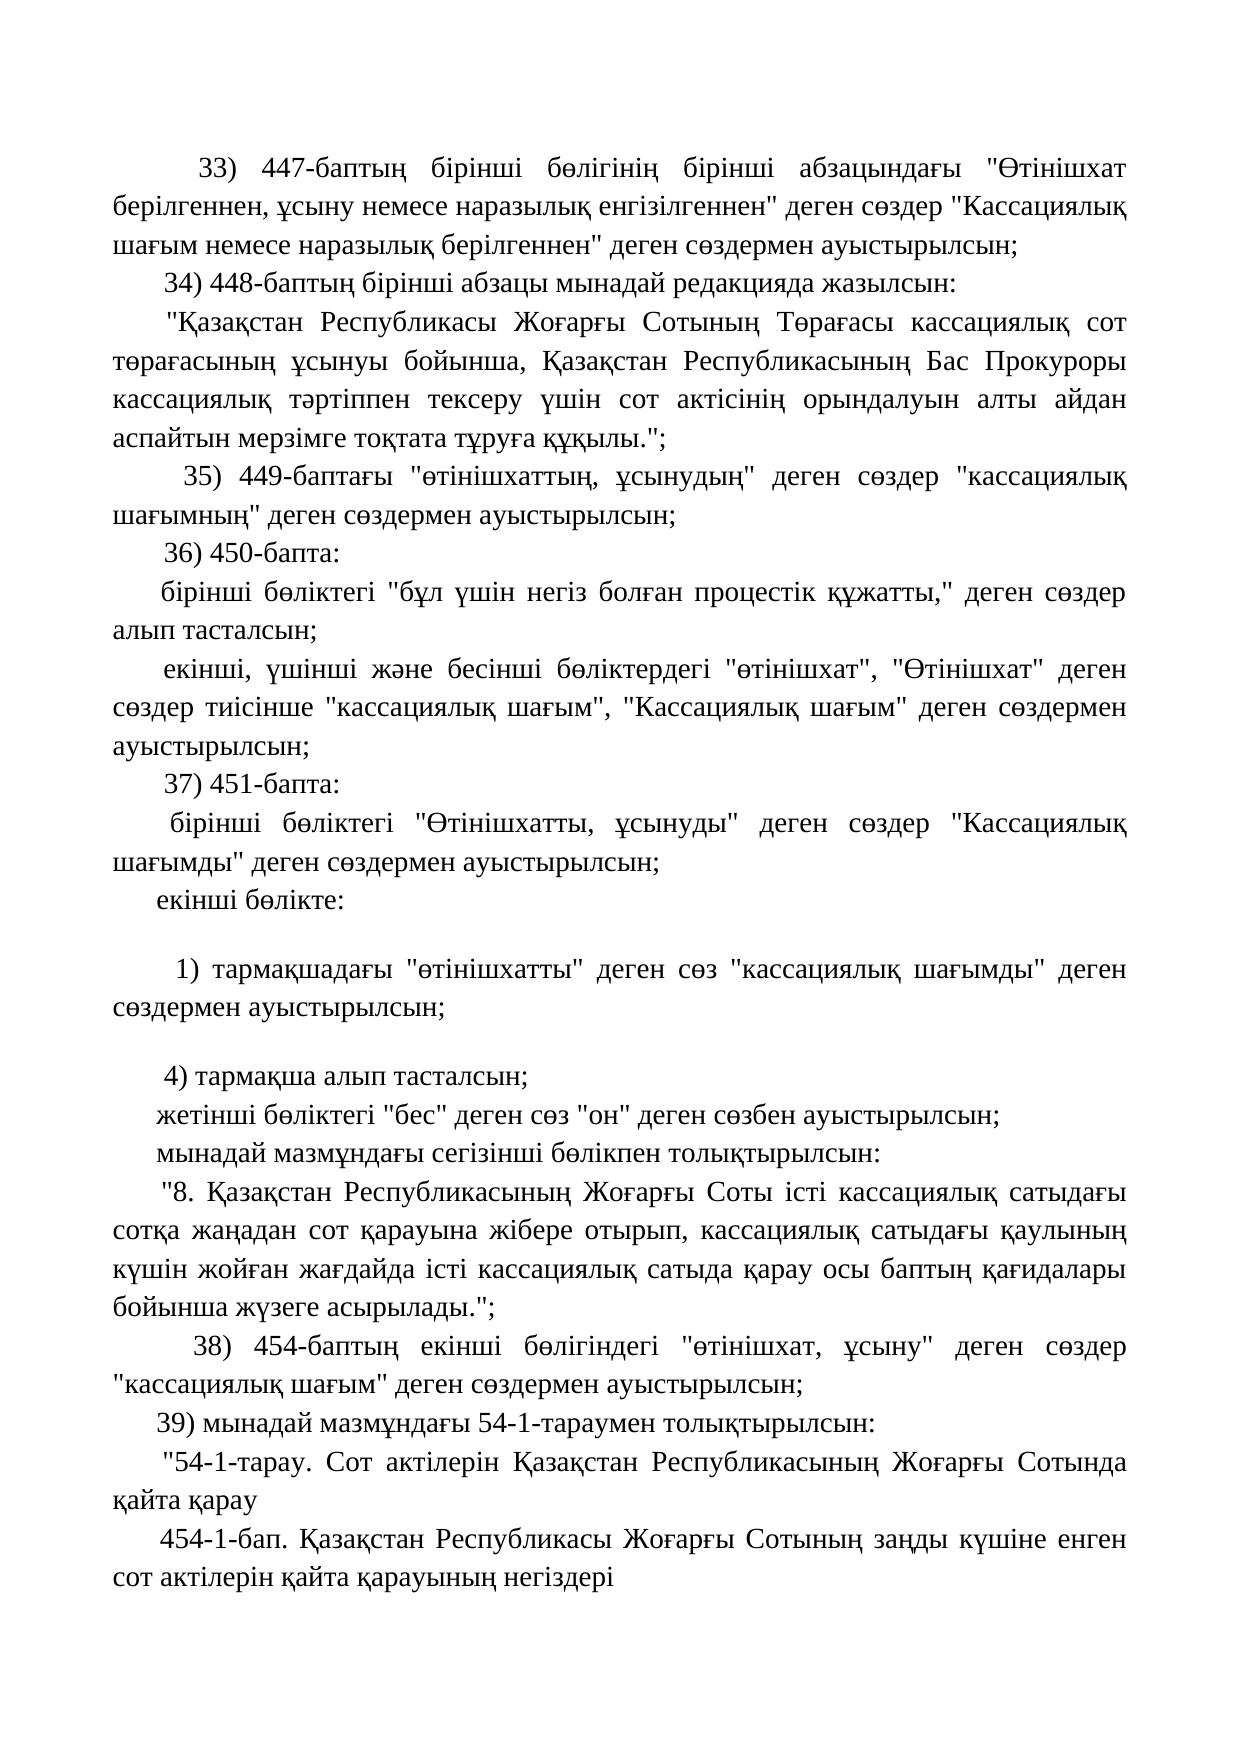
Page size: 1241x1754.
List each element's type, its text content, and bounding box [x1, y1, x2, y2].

text 37) 451-бапта: [112, 767, 1128, 800]
text екінші, үшінші және бесінші бөліктердегі "өтінішхат", "Өтiнiшхат" деген сөздер тиісінше "кассациялық шағым", "Кассациялық шағым" деген сөздермен ауыстырылсын; [112, 651, 1128, 762]
text 36) 450-бапта: [112, 535, 1128, 569]
text "8. Қазақстан Республикасының Жоғарғы Соты істі кассациялық сатыдағы сотқа жаңадан сот қарауына жібере отырып, кассациялық сатыдағы қаулының күшін жойған жағдайда істі кассациялық сатыда қарау осы баптың қағидалары бойынша жүзеге асырылады."; [112, 1174, 1128, 1323]
text "54-1-тарау. Сот актілерін Қазақстан Республикасының Жоғарғы Сотында қайта қарау [112, 1444, 1128, 1516]
text 35) 449-баптағы "өтiнiшхаттың, ұсынудың" деген сөздер "кассациялық шағымның" деген сөздермен ауыстырылсын; [112, 458, 1128, 530]
text 39) мынадай мазмұндағы 54-1-тараумен толықтырылсын: [112, 1405, 1128, 1439]
text "Қазақстан Республикасы Жоғарғы Сотының Төрағасы кассациялық сот төрағасының ұсынуы бойынша, Қазақстан Республикасының Бас Прокуроры кассациялық тәртiппен тексеру үшiн сот актiсiнiң орындалуын алты айдан аспайтын мерзiмге тоқтата тұруға құқылы."; [112, 304, 1128, 453]
text екінші бөлікте: [112, 882, 1128, 916]
text мынадай мазмұндағы сегізінші бөлікпен толықтырылсын: [112, 1135, 1128, 1169]
text бірінші бөліктегі "Өтінішхатты, ұсынуды" деген сөздер "Кассациялық шағымды" деген сөздермен ауыстырылсын; [112, 805, 1128, 877]
text 38) 454-баптың екінші бөлігіндегі "өтiнiшхат, ұсыну" деген сөздер "кассациялық шағым" деген сөздермен ауыстырылсын; [112, 1328, 1128, 1400]
text 34) 448-баптың бірінші абзацы мынадай редакцияда жазылсын: [112, 266, 1128, 299]
text 454-1-бап. Қазақстан Республикасы Жоғарғы Сотының заңды күшіне енген сот актілерін қайта қарауының негіздері [112, 1521, 1128, 1593]
text жетінші бөліктегі "бес" деген сөз "он" деген сөзбен ауыстырылсын; [112, 1097, 1128, 1130]
text 1) тармақшадағы "өтiнiшхатты" деген сөз "кассациялық шағымды" деген сөздермен ауыстырылсын; [112, 951, 1128, 1023]
text бірінші бөліктегі "бұл үшін негіз болған процестік құжатты," деген сөздер алып тасталсын; [112, 574, 1128, 646]
text 33) 447-баптың бірінші бөлігінің бірінші абзацындағы "Өтінішхат берілгеннен, ұсыну немесе наразылық енгізілгеннен" деген сөздер "Кассациялық шағым немесе наразылық берілгеннен" деген сөздермен ауыстырылсын; [112, 150, 1128, 261]
text 4) тармақша алып тасталсын; [112, 1058, 1128, 1092]
